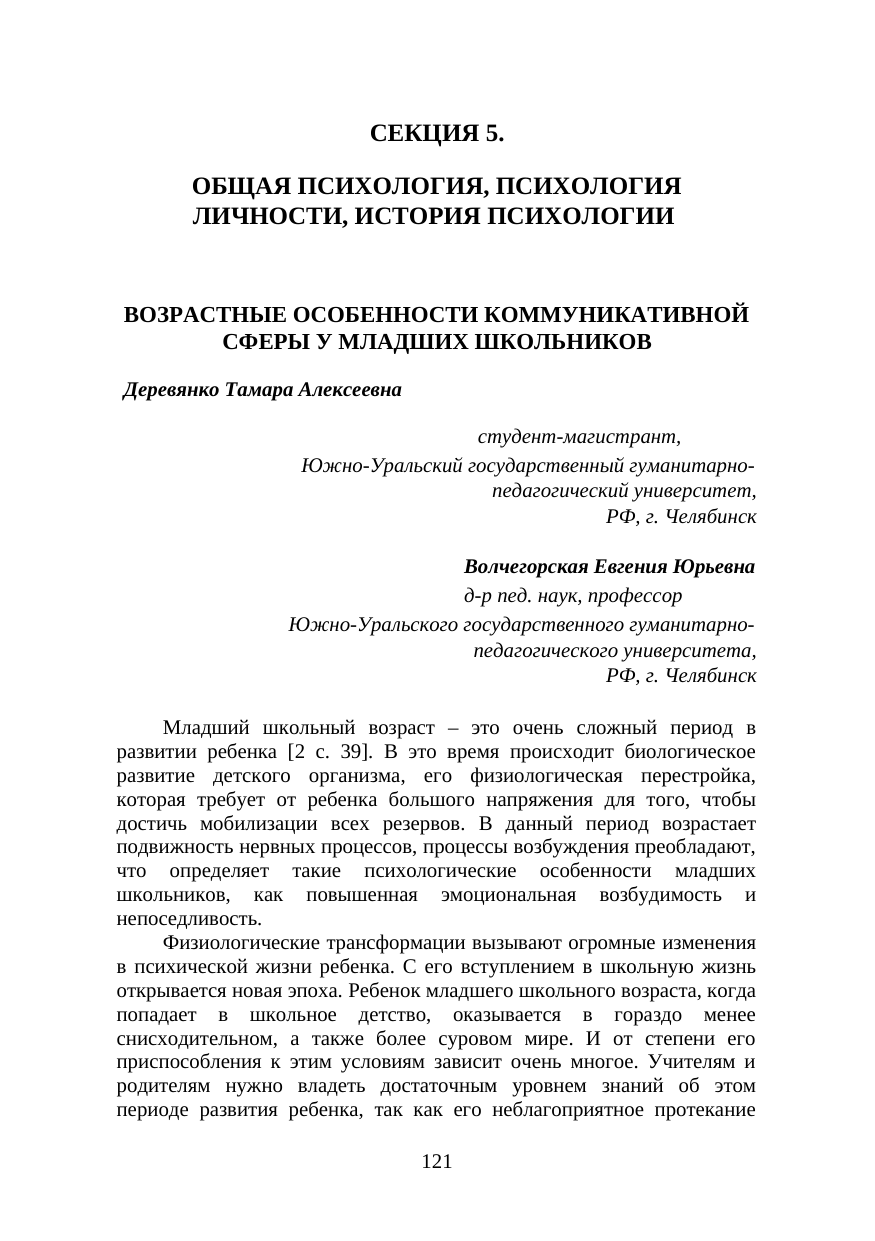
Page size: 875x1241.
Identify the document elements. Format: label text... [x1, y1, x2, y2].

subtitle Волчегорская Евгения Юрьевна [464, 554, 761, 578]
text студент-магистрант, [478, 423, 761, 448]
text Деревянко Тамара Алексеевна [124, 377, 761, 401]
text РФ, г. Челябинск [134, 504, 757, 528]
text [116, 930, 757, 1121]
text Южно-Уральский государственный гуманитарно-педагогический университет, [165, 452, 757, 502]
text СЕКЦИЯ 5. [118, 118, 756, 147]
text Южно-Уральского государственного гуманитарно-педагогического университета, [150, 612, 757, 662]
text ОБЩАЯ ПСИХОЛОГИЯ, ПСИХОЛОГИЯ ЛИЧНОСТИ, ИСТОРИЯ ПСИХОЛОГИИ [192, 171, 761, 229]
subtitle ВОЗРАСТНЫЕ ОСОБЕННОСТИ КОММУНИКАТИВНОЙ СФЕРЫ У МЛАДШИХ ШКОЛЬНИКОВ [124, 301, 761, 354]
text Младший школьный возраст – это очень сложный период в развитии ребенка [2 c. 39]. В это время происходит биологическое развитие детского организма, его физиологическая перестройка, которая требует от ребенка большого напряжения для того, чтобы достичь мобилизации всех резервов. В данный период возрастает подвижность нервных процессов, процессы возбуждения преобладают, что определяет такие психологические особенности младших школьников, как повышенная эмоциональная возбудимость и непоседливость. [116, 715, 757, 930]
text д-р пед. наук, профессор [464, 583, 761, 607]
text РФ, г. Челябинск [134, 663, 757, 687]
